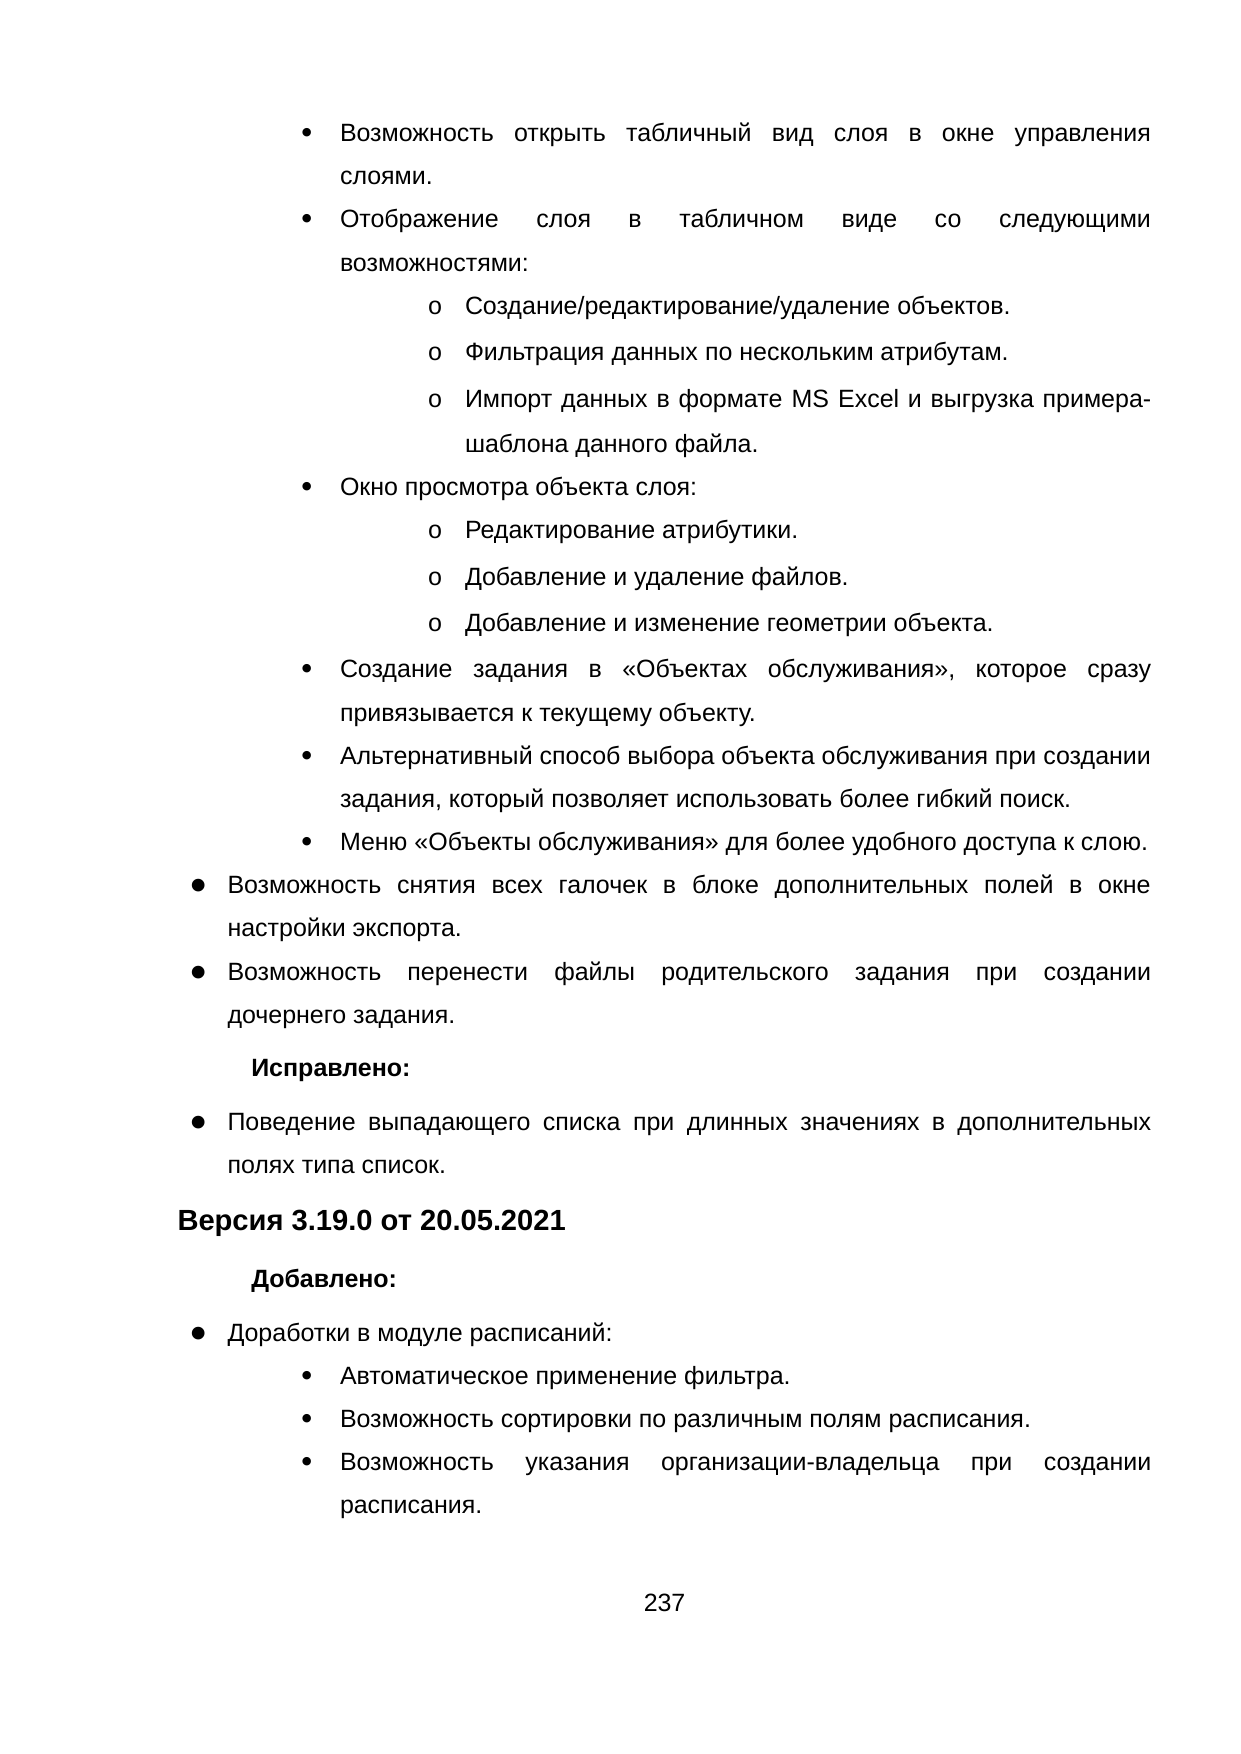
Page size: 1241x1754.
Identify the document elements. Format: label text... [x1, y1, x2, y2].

list Редактирование атрибутики. [427, 515, 1152, 546]
list Возможность снятия всех галочек в блоке дополнительных полей в окне настройки экспорта. [190, 870, 1152, 942]
list Добавление и удаление файлов. [427, 562, 1152, 592]
list Добавление и изменение геометрии объекта. [427, 608, 1152, 639]
title Версия 3.19.0 от 20.05.2021 [177, 1203, 1152, 1237]
list Доработки в модуле расписаний: [190, 1318, 1152, 1346]
list Импорт данных в формате MS Excel и выгрузка примера-шаблона данного файла. [427, 383, 1152, 458]
list Окно просмотра объекта слоя: [302, 472, 1152, 501]
list Возможность указания организации-владельца при создании расписания. [302, 1447, 1152, 1519]
list Альтернативный способ выбора объекта обслуживания при создании задания, который позволяет использовать более гибкий поиск. [302, 741, 1152, 813]
list Меню «Объекты обслуживания» для более удобного доступа к слою. [302, 827, 1152, 856]
text Исправлено: [177, 1053, 1152, 1082]
list Фильтрация данных по нескольким атрибутам. [427, 337, 1152, 368]
list Возможность перенести файлы родительского задания при создании дочернего задания. [190, 956, 1152, 1028]
list Поведение выпадающего списка при длинных значениях в дополнительных полях типа список. [190, 1107, 1152, 1178]
list Возможность открыть табличный вид слоя в окне управления слоями. [302, 118, 1152, 190]
list Автоматическое применение фильтра. [302, 1361, 1152, 1389]
text Добавлено: [177, 1264, 1152, 1293]
list Создание задания в «Объектах обслуживания», которое сразу привязывается к текущему объекту. [302, 654, 1152, 726]
list Отображение слоя в табличном виде со следующими возможностями: [302, 204, 1152, 276]
list Возможность сортировки по различным полям расписания. [302, 1404, 1152, 1433]
list Создание/редактирование/удаление объектов. [427, 291, 1152, 322]
